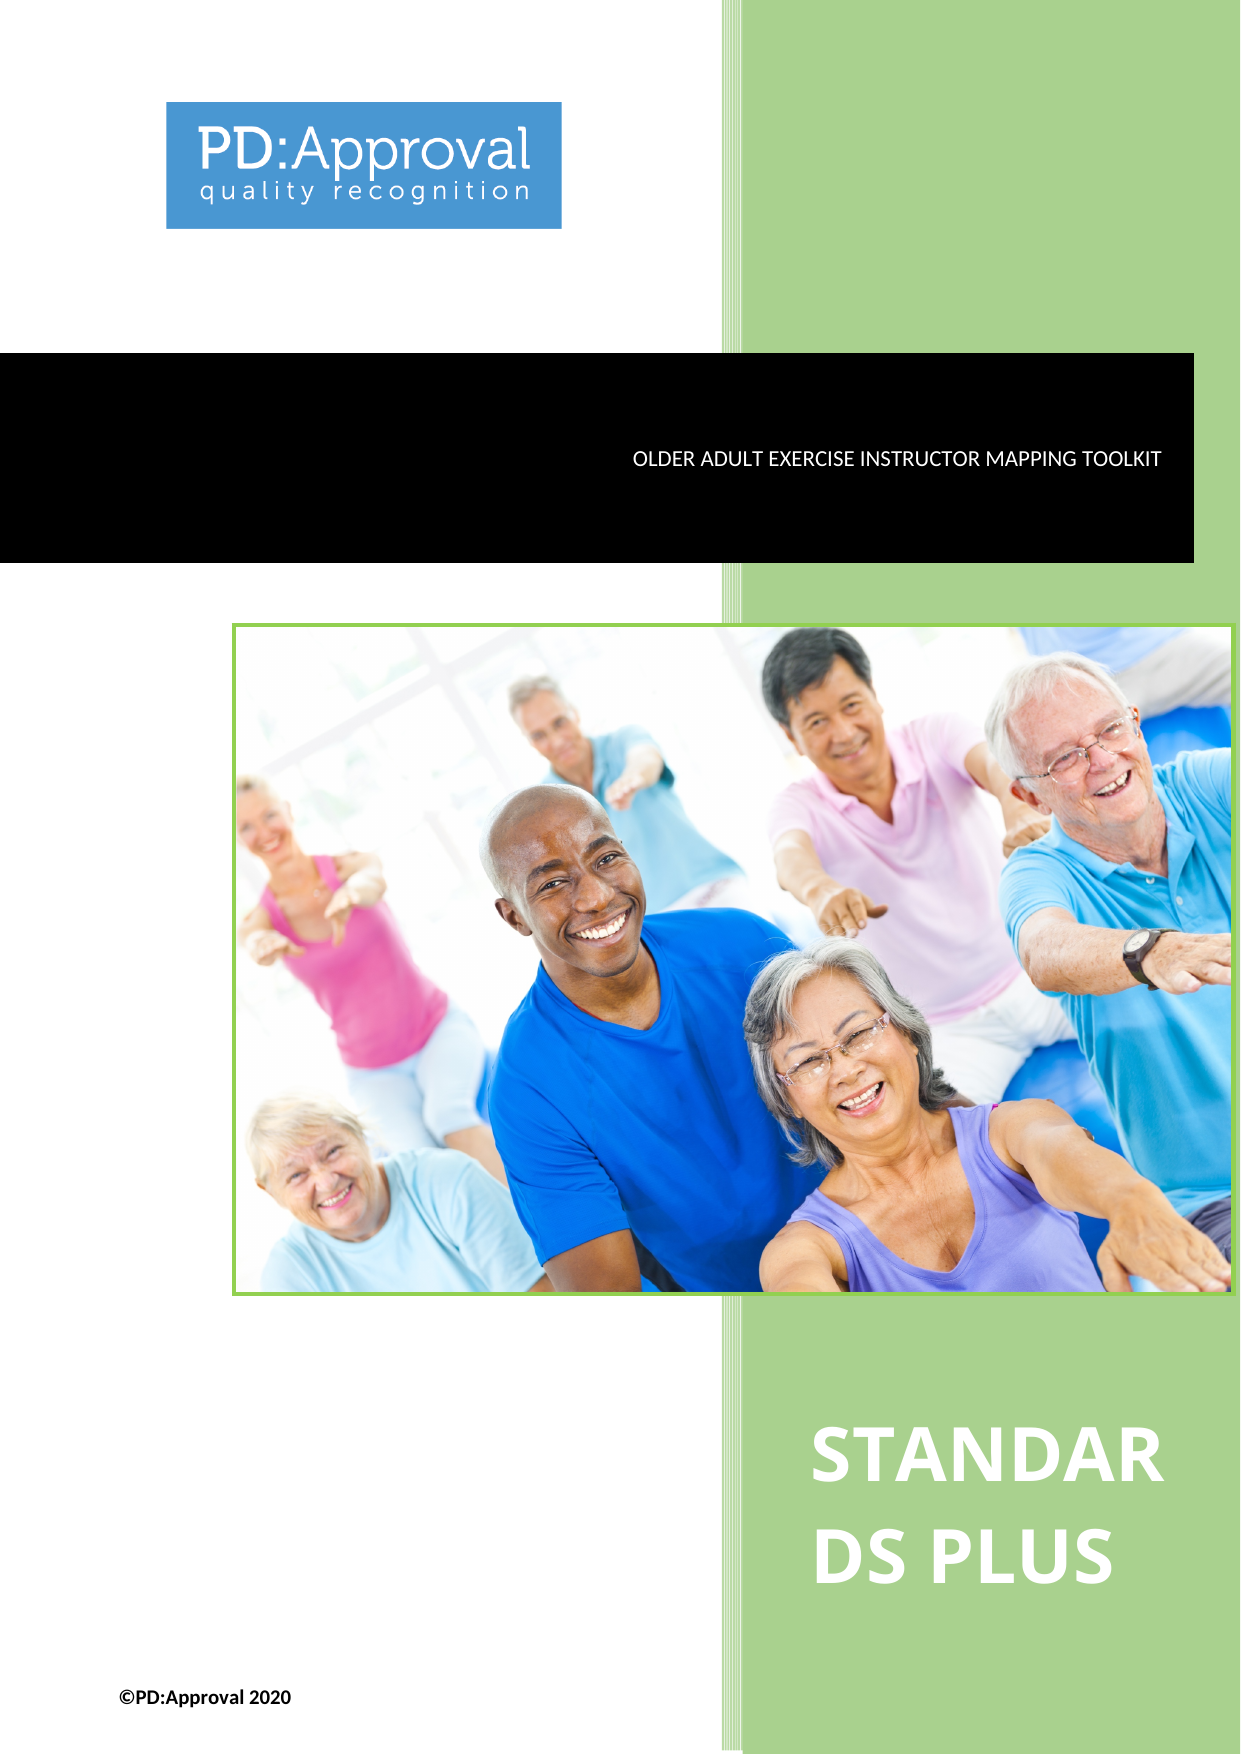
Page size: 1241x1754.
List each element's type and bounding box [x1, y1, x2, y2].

picture [166, 102, 562, 229]
picture [236, 627, 1231, 1292]
